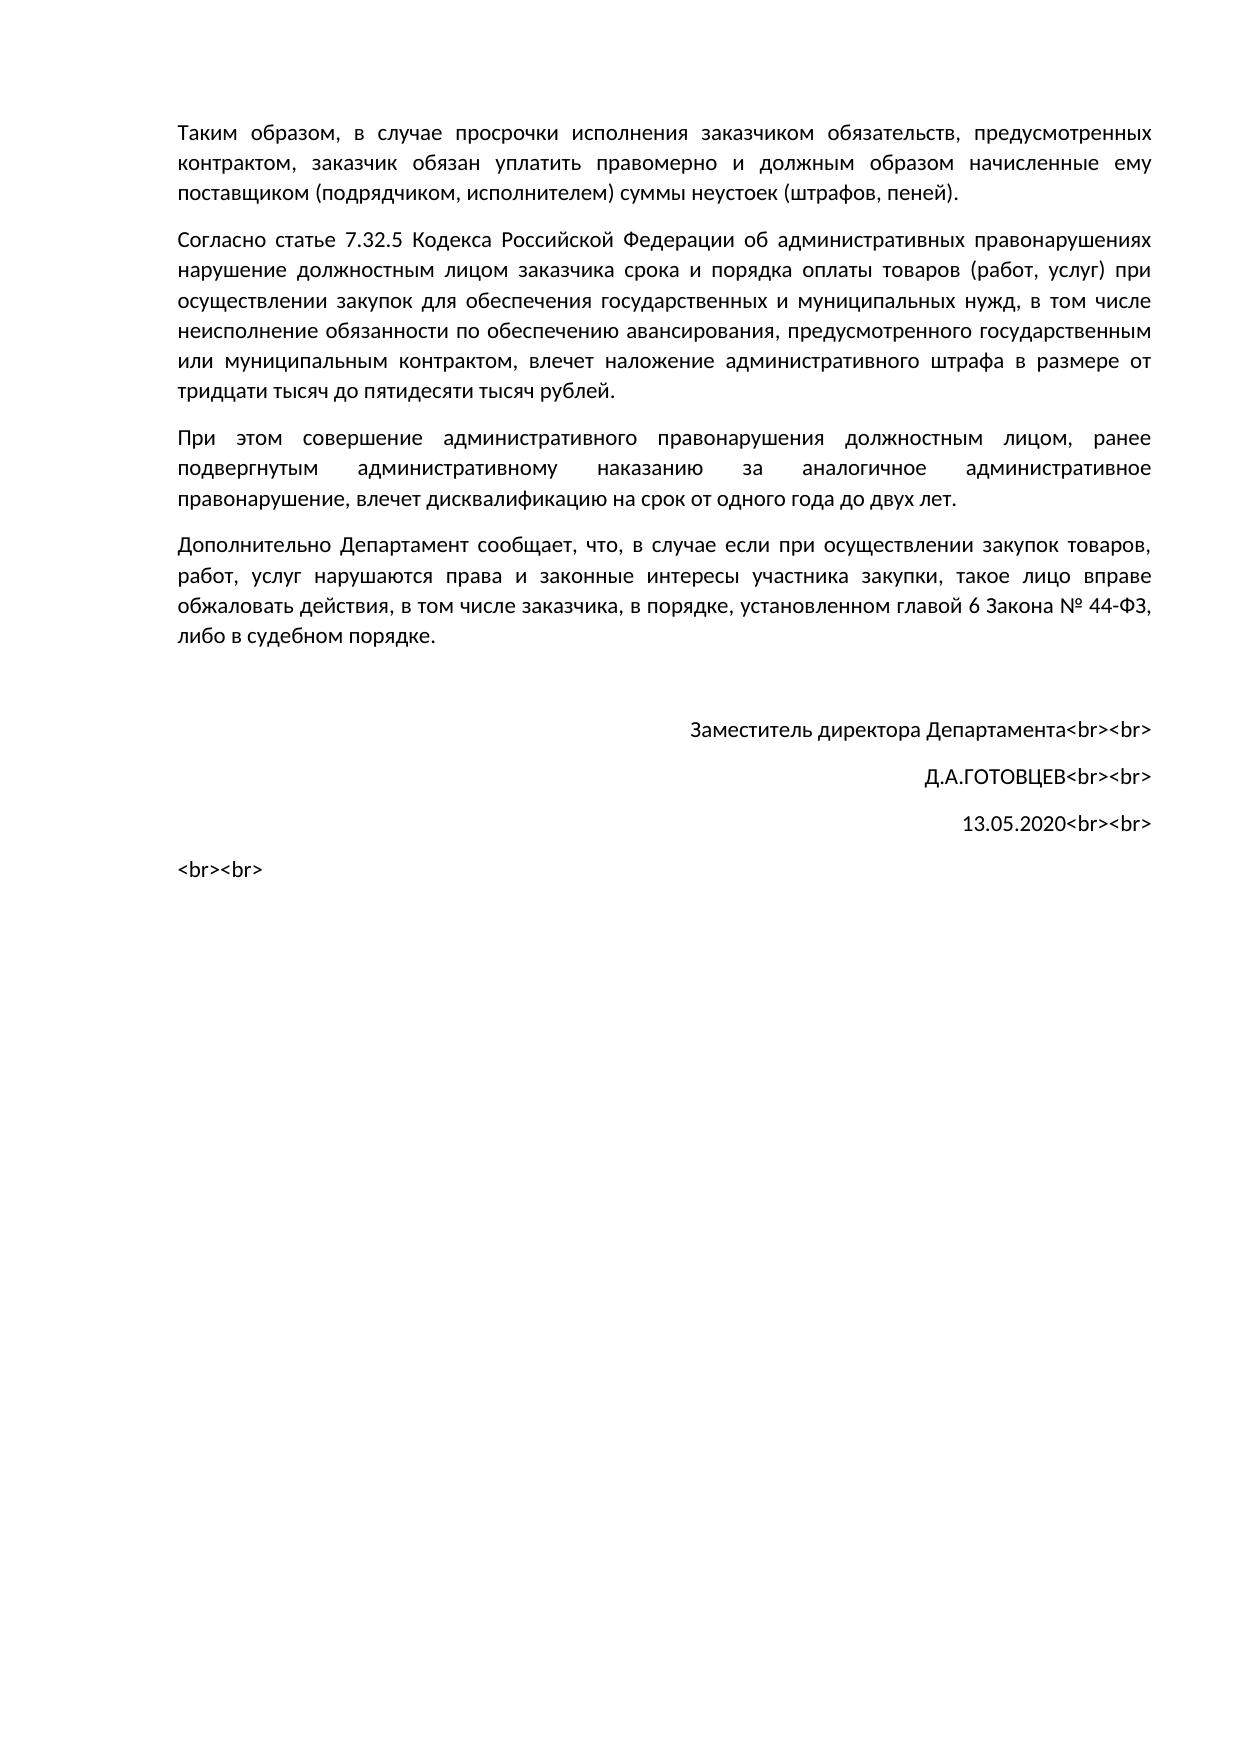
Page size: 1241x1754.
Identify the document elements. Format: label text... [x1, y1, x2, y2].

text Согласно статье 7.32.5 Кодекса Российской Федерации об административных правонарушениях нарушение должностным лицом заказчика срока и порядка оплаты товаров (работ, услуг) при осуществлении закупок для обеспечения государственных и муниципальных нужд, в том числе неисполнение обязанности по обеспечению авансирования, предусмотренного государственным или муниципальным контрактом, влечет наложение административного штрафа в размере от тридцати тысяч до пятидесяти тысяч рублей. [177, 225, 1152, 404]
text Д.А.ГОТОВЦЕВ<br><br> [177, 762, 1152, 790]
text 13.05.2020<br><br> [177, 809, 1152, 837]
text При этом совершение административного правонарушения должностным лицом, ранее подвергнутым административному наказанию за аналогичное административное правонарушение, влечет дисквалификацию на срок от одного года до двух лет. [177, 423, 1152, 512]
text <br><br> [177, 856, 1152, 884]
text Заместитель директора Департамента<br><br> [177, 715, 1152, 743]
text Дополнительно Департамент сообщает, что, в случае если при осуществлении закупок товаров, работ, услуг нарушаются права и законные интересы участника закупки, такое лицо вправе обжаловать действия, в том числе заказчика, в порядке, установленном главой 6 Закона № 44-ФЗ, либо в судебном порядке. [177, 531, 1152, 649]
text Таким образом, в случае просрочки исполнения заказчиком обязательств, предусмотренных контрактом, заказчик обязан уплатить правомерно и должным образом начисленные ему поставщиком (подрядчиком, исполнителем) суммы неустоек (штрафов, пеней). [177, 118, 1152, 207]
